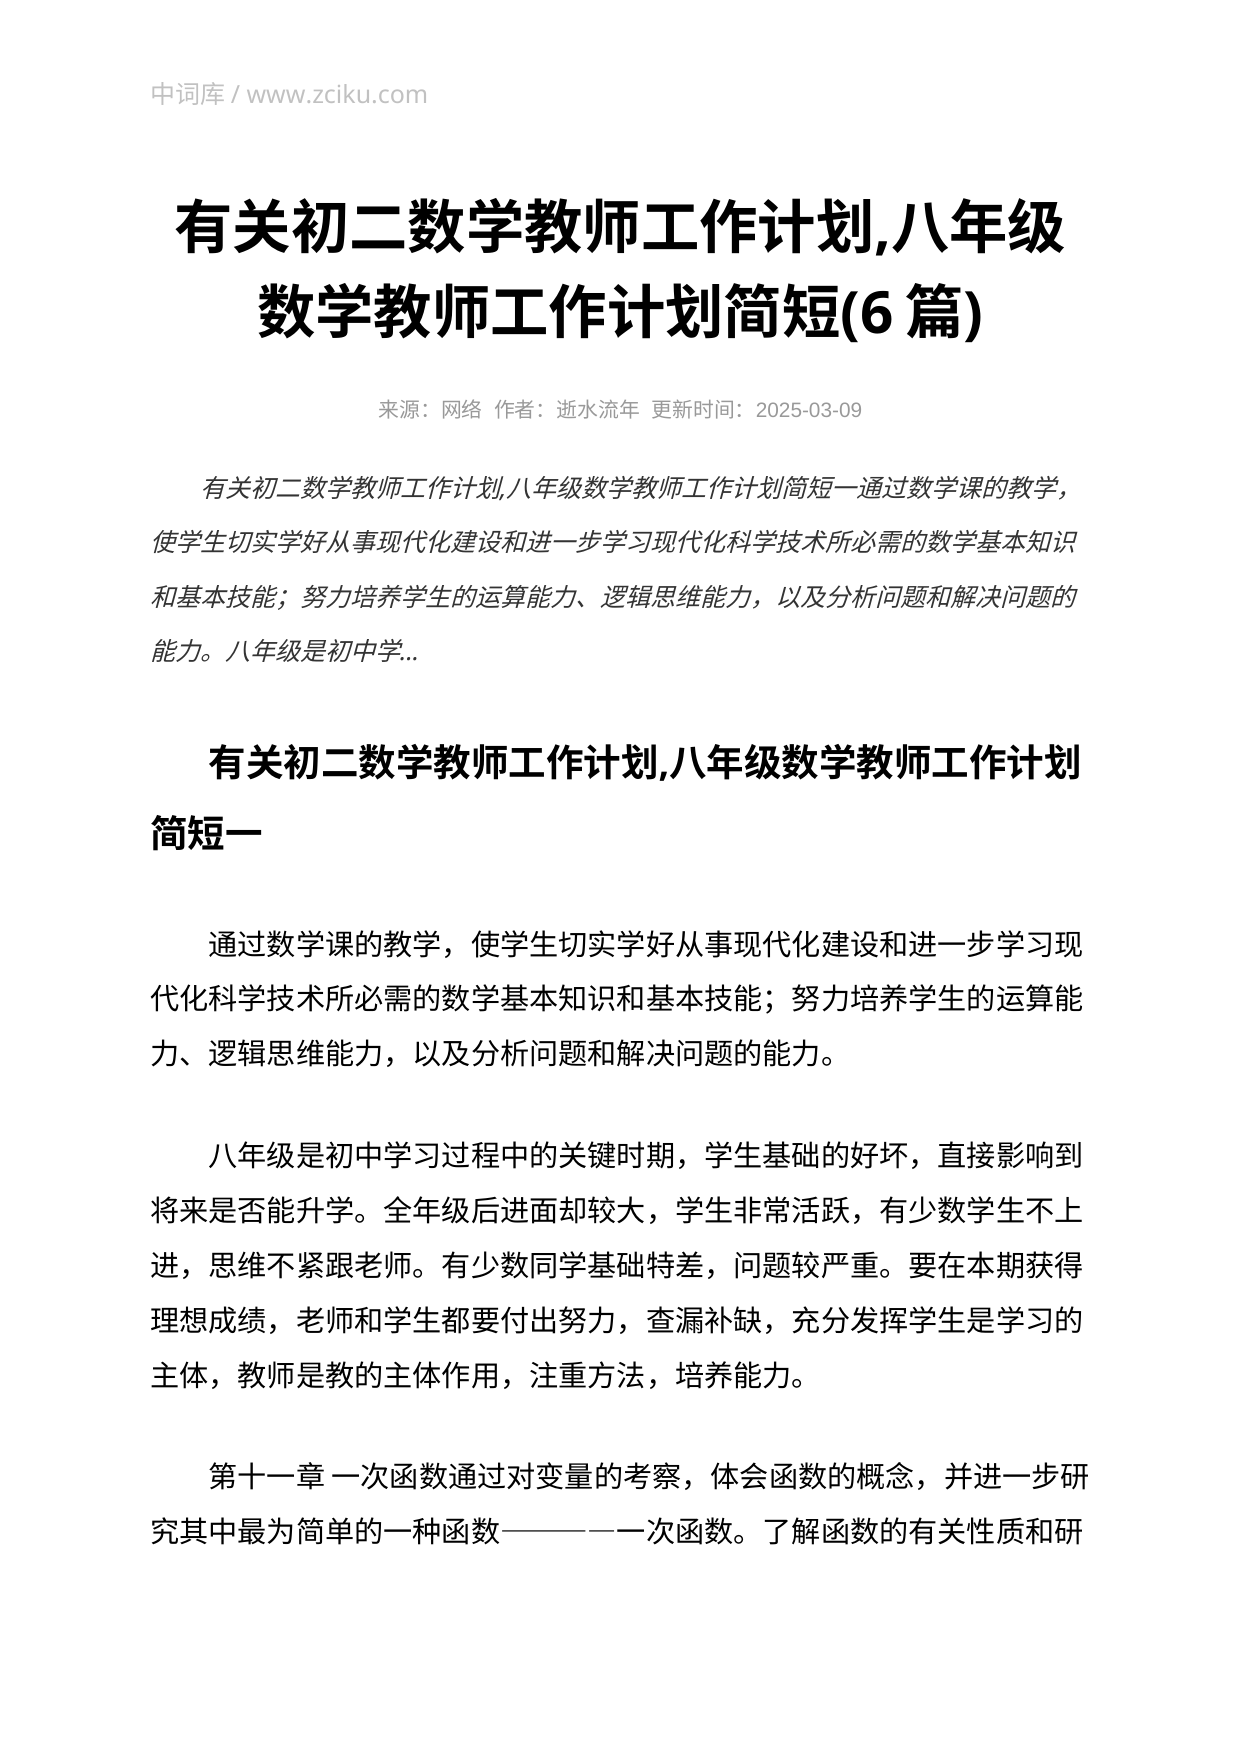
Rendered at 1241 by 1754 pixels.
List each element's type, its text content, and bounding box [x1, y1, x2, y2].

subtitle 有关初二数学教师工作计划,八年级数学教师工作计划简短(6篇) [150, 181, 1090, 351]
text 有关初二数学教师工作计划,八年级数学教师工作计划简短一 [150, 733, 1090, 858]
text 来源：网络 作者：逝水流年 更新时间：2025-03-09 [150, 398, 1090, 422]
text 有关初二数学教师工作计划,八年级数学教师工作计划简短一通过数学课的教学，使学生切实学好从事现代化建设和进一步学习现代化科学技术所必需的数学基本知识和基本技能；努力培养学生的运算能力、逻辑思维能力，以及分析问题和解决问题的能力。八年级是初中学... [150, 468, 1090, 668]
text 八年级是初中学习过程中的关键时期，学生基础的好坏，直接影响到将来是否能升学。全年级后进面却较大，学生非常活跃，有少数学生不上进，思维不紧跟老师。有少数同学基础特差，问题较严重。要在本期获得理想成绩，老师和学生都要付出努力，查漏补缺，充分发挥学生是学习的主体，教师是教的主体作用，注重方法，培养能力。 [150, 1133, 1090, 1394]
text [150, 1454, 1090, 1551]
text 通过数学课的教学，使学生切实学好从事现代化建设和进一步学习现代化科学技术所必需的数学基本知识和基本技能；努力培养学生的运算能力、逻辑思维能力，以及分析问题和解决问题的能力。 [150, 921, 1090, 1073]
